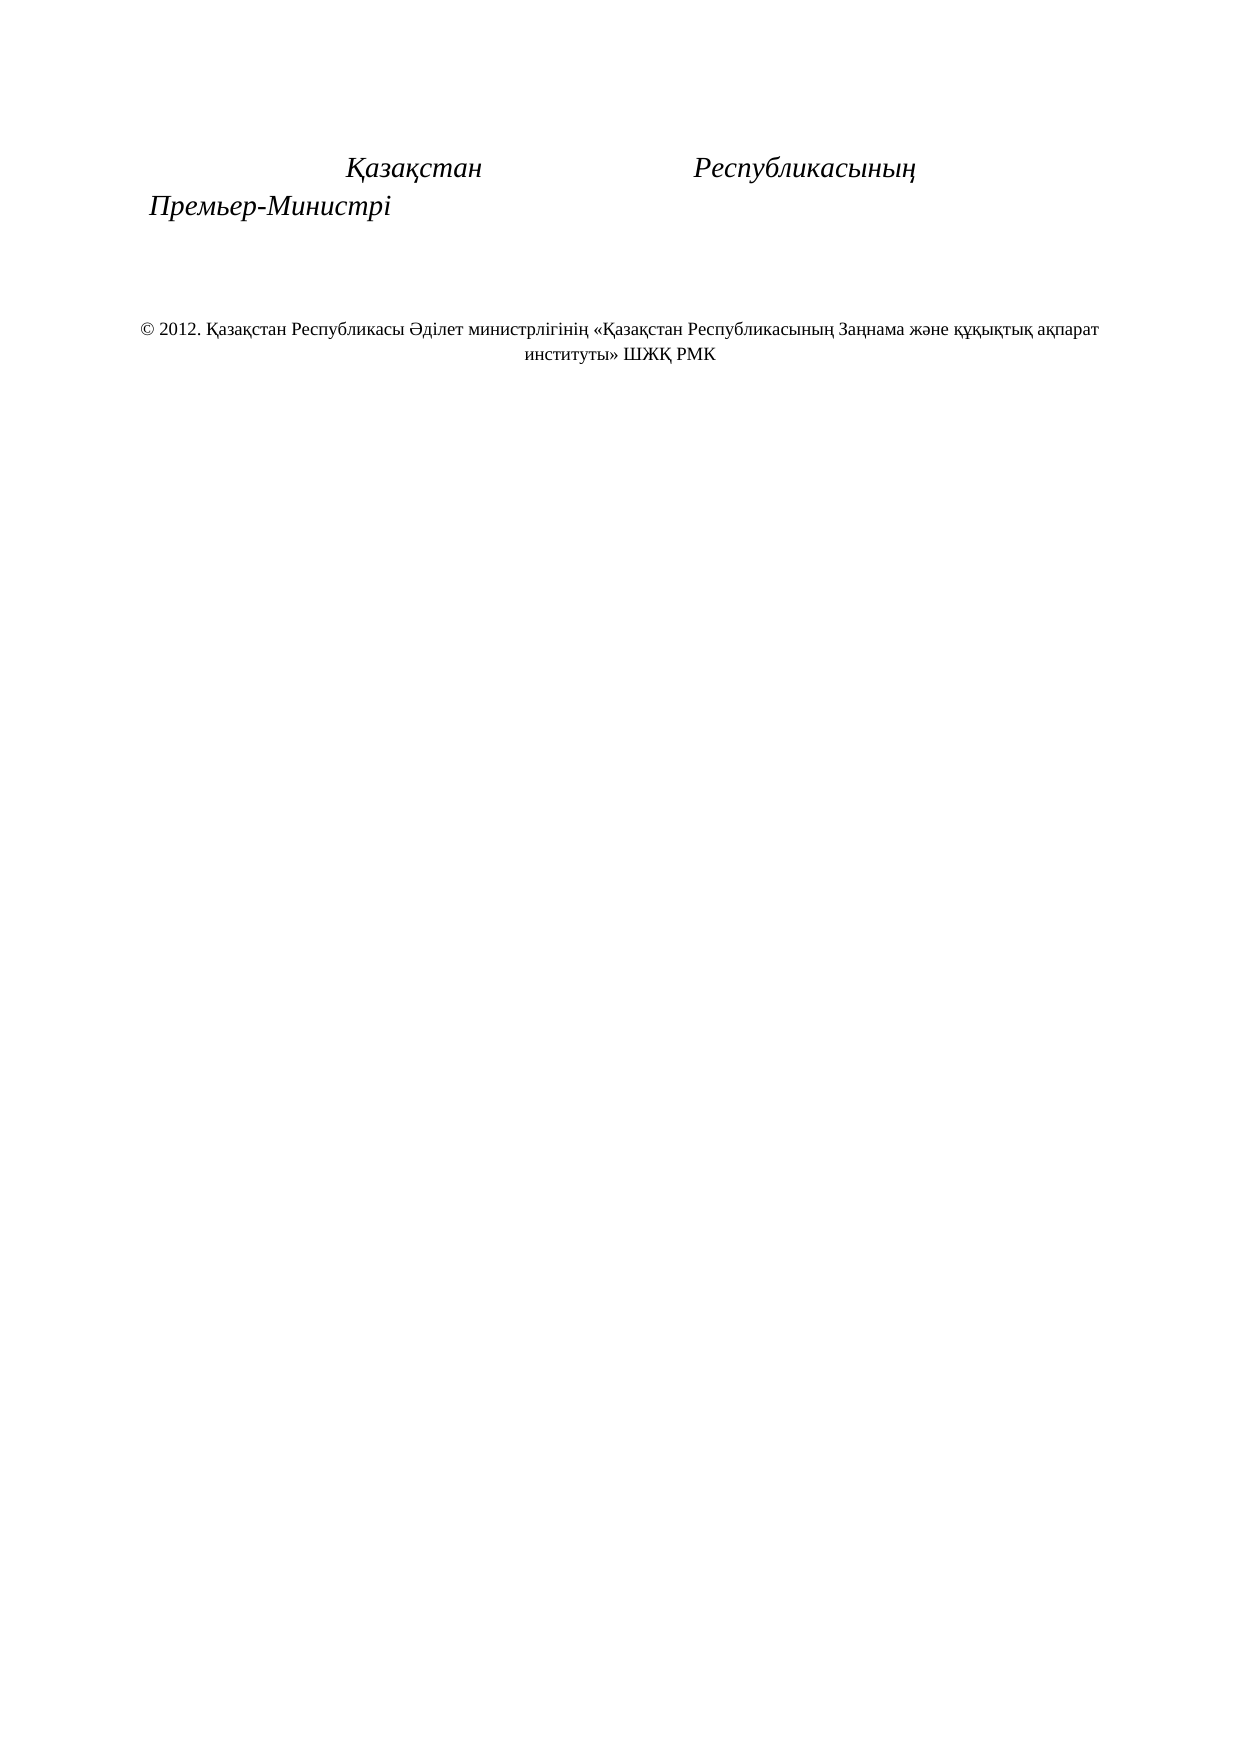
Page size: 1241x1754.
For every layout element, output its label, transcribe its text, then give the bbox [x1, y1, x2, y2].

text © 2012. Қазақстан Республикасы Әділет министрлігінің «Қазақстан Республикасының Заңнама және құқықтық ақпарат институты» ШЖҚ РМК [112, 318, 1128, 364]
text Қазақстан Республикасының Премьер-Министрі [112, 150, 1128, 222]
